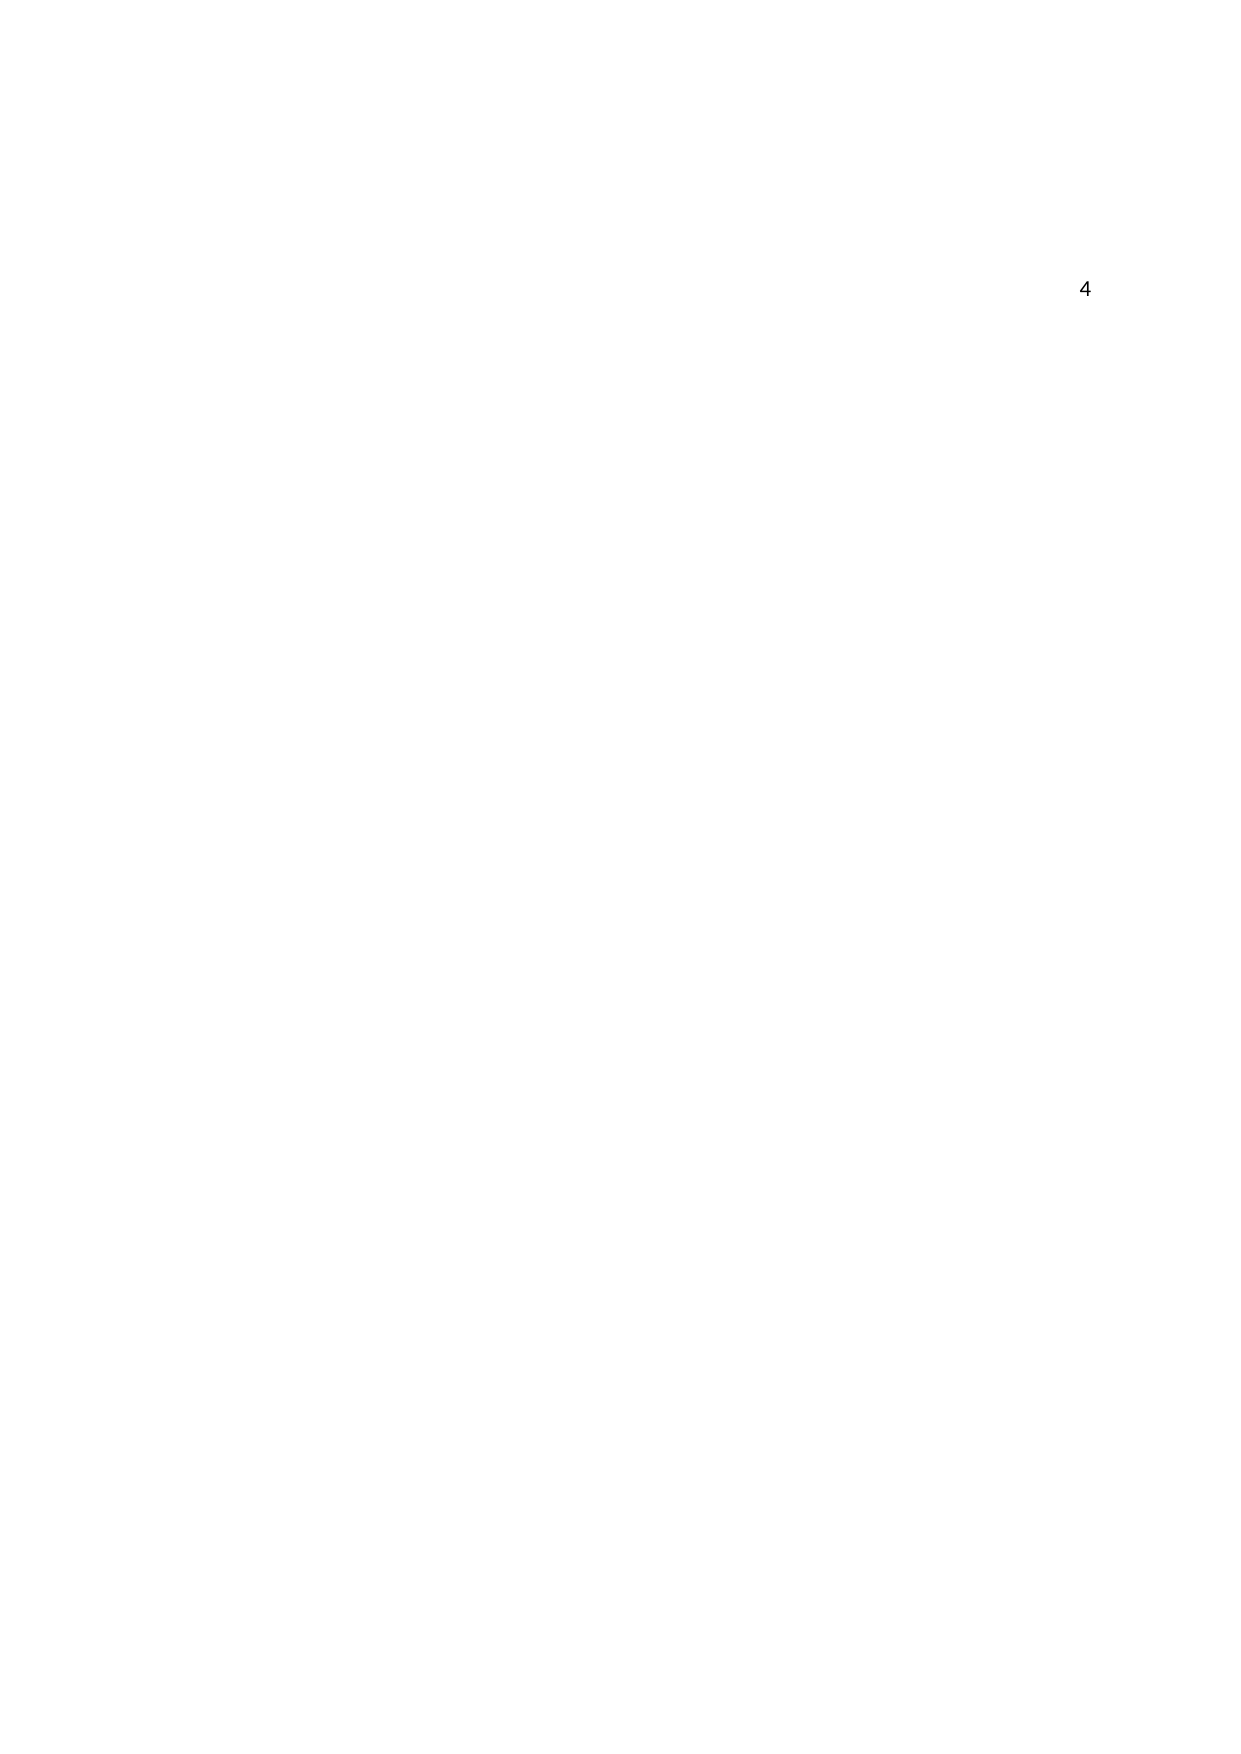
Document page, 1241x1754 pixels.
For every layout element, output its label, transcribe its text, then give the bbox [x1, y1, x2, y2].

text 4 [108, 274, 1091, 302]
